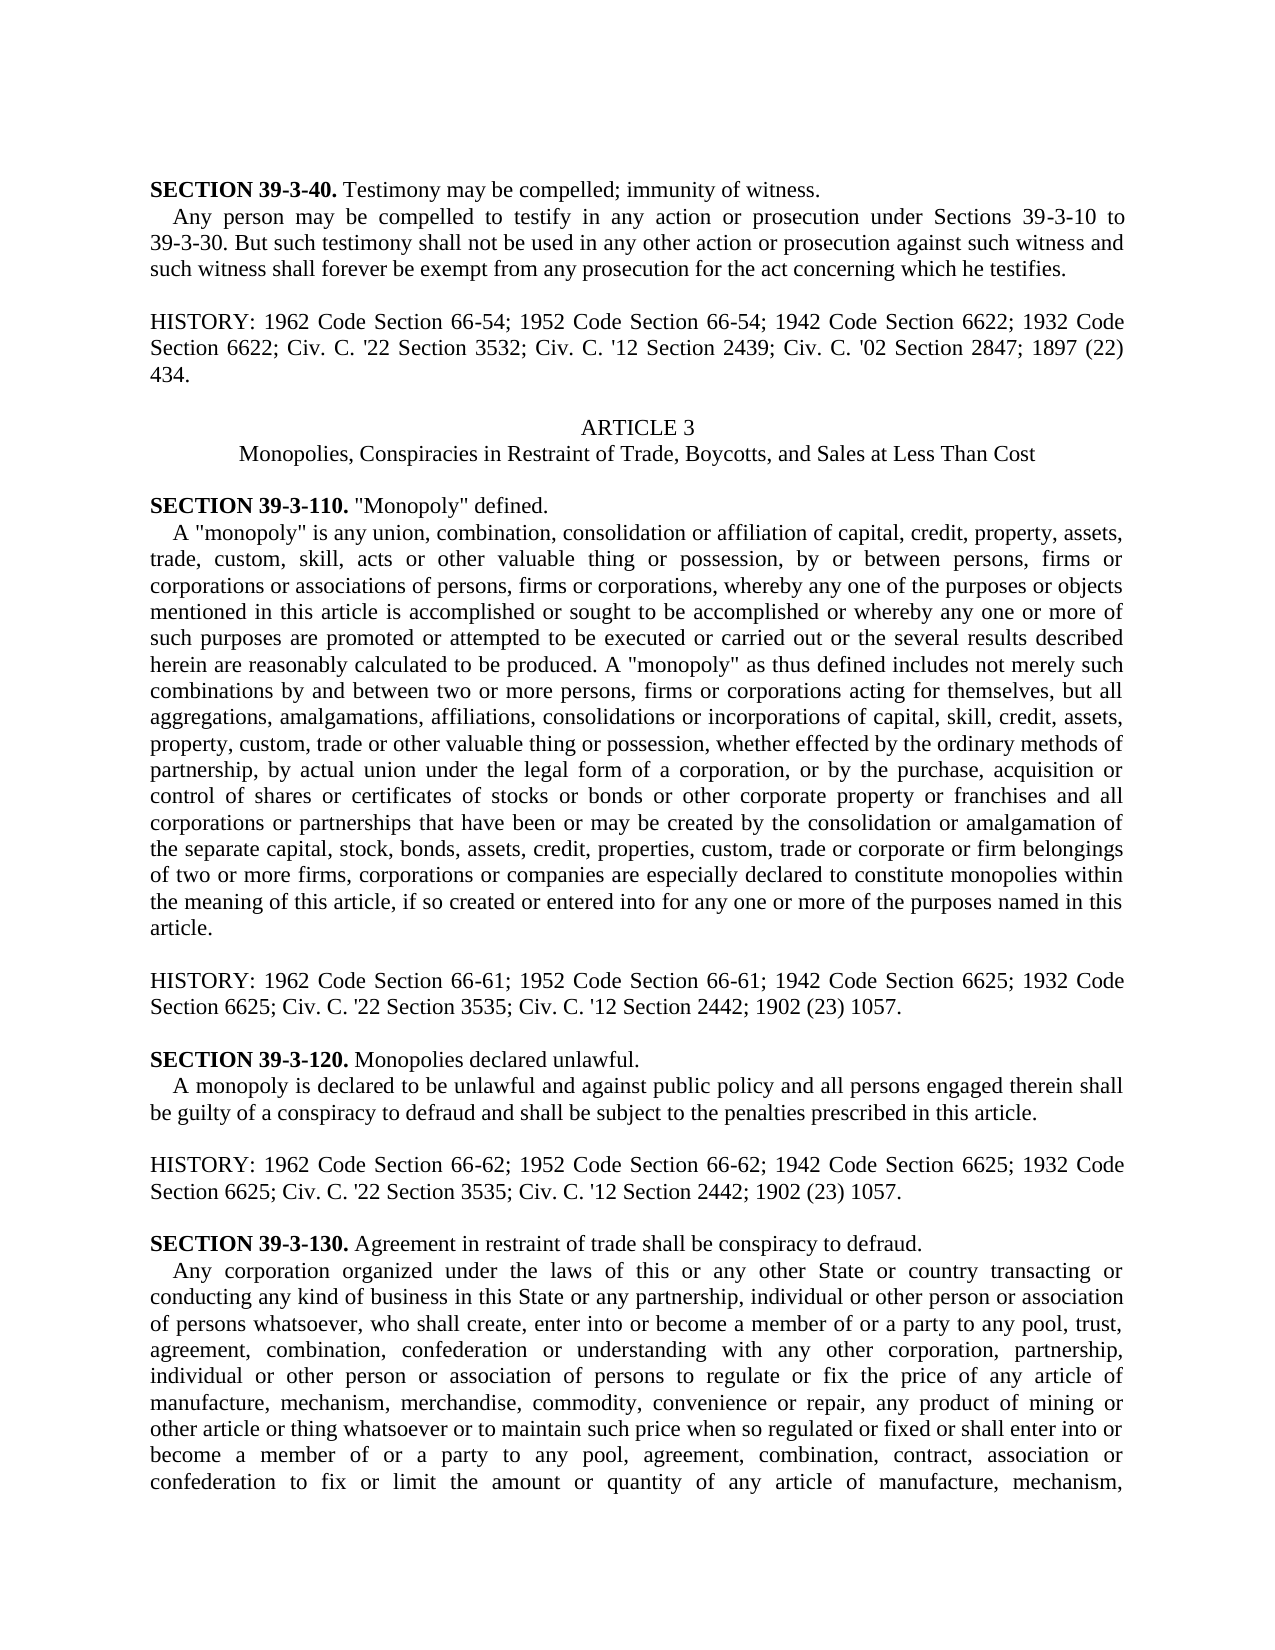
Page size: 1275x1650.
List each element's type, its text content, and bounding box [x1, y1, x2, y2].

text HISTORY: 1962 Code Section 66-61; 1952 Code Section 66-61; 1942 Code Section 6625; 1932 Code Section 6625; Civ. C. '22 Section 3535; Civ. C. '12 Section 2442; 1902 (23) 1057. [150, 967, 1125, 1020]
text ARTICLE 3 [150, 413, 1125, 440]
text HISTORY: 1962 Code Section 66-62; 1952 Code Section 66-62; 1942 Code Section 6625; 1932 Code Section 6625; Civ. C. '22 Section 3535; Civ. C. '12 Section 2442; 1902 (23) 1057. [150, 1151, 1125, 1204]
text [150, 1257, 1125, 1494]
text SECTION 39-3-120. Monopolies declared unlawful. [150, 1046, 1125, 1072]
text Any person may be compelled to testify in any action or prosecution under Sections 39-3-10 to 39-3-30. But such testimony shall not be used in any other action or prosecution against such witness and such witness shall forever be exempt from any prosecution for the act concerning which he testifies. [150, 203, 1125, 282]
text SECTION 39-3-110. "Monopoly" defined. [150, 493, 1125, 519]
text Monopolies, Conspiracies in Restraint of Trade, Boycotts, and Sales at Less Than Cost [150, 440, 1125, 466]
text A "monopoly" is any union, combination, consolidation or affiliation of capital, credit, property, assets, trade, custom, skill, acts or other valuable thing or possession, by or between persons, firms or corporations or associations of persons, firms or corporations, whereby any one of the purposes or objects mentioned in this article is accomplished or sought to be accomplished or whereby any one or more of such purposes are promoted or attempted to be executed or carried out or the several results described herein are reasonably calculated to be produced. A "monopoly" as thus defined includes not merely such combinations by and between two or more persons, firms or corporations acting for themselves, but all aggregations, amalgamations, affiliations, consolidations or incorporations of capital, skill, credit, assets, property, custom, trade or other valuable thing or possession, whether effected by the ordinary methods of partnership, by actual union under the legal form of a corporation, or by the purchase, acquisition or control of shares or certificates of stocks or bonds or other corporate property or franchises and all corporations or partnerships that have been or may be created by the consolidation or amalgamation of the separate capital, stock, bonds, assets, credit, properties, custom, trade or corporate or firm belongings of two or more firms, corporations or companies are especially declared to constitute monopolies within the meaning of this article, if so created or entered into for any one or more of the purposes named in this article. [150, 519, 1125, 941]
text HISTORY: 1962 Code Section 66-54; 1952 Code Section 66-54; 1942 Code Section 6622; 1932 Code Section 6622; Civ. C. '22 Section 3532; Civ. C. '12 Section 2439; Civ. C. '02 Section 2847; 1897 (22) 434. [150, 308, 1125, 387]
text A monopoly is declared to be unlawful and against public policy and all persons engaged therein shall be guilty of a conspiracy to defraud and shall be subject to the penalties prescribed in this article. [150, 1072, 1125, 1125]
text SECTION 39-3-40. Testimony may be compelled; immunity of witness. [150, 176, 1125, 203]
text SECTION 39-3-130. Agreement in restraint of trade shall be conspiracy to defraud. [150, 1231, 1125, 1257]
